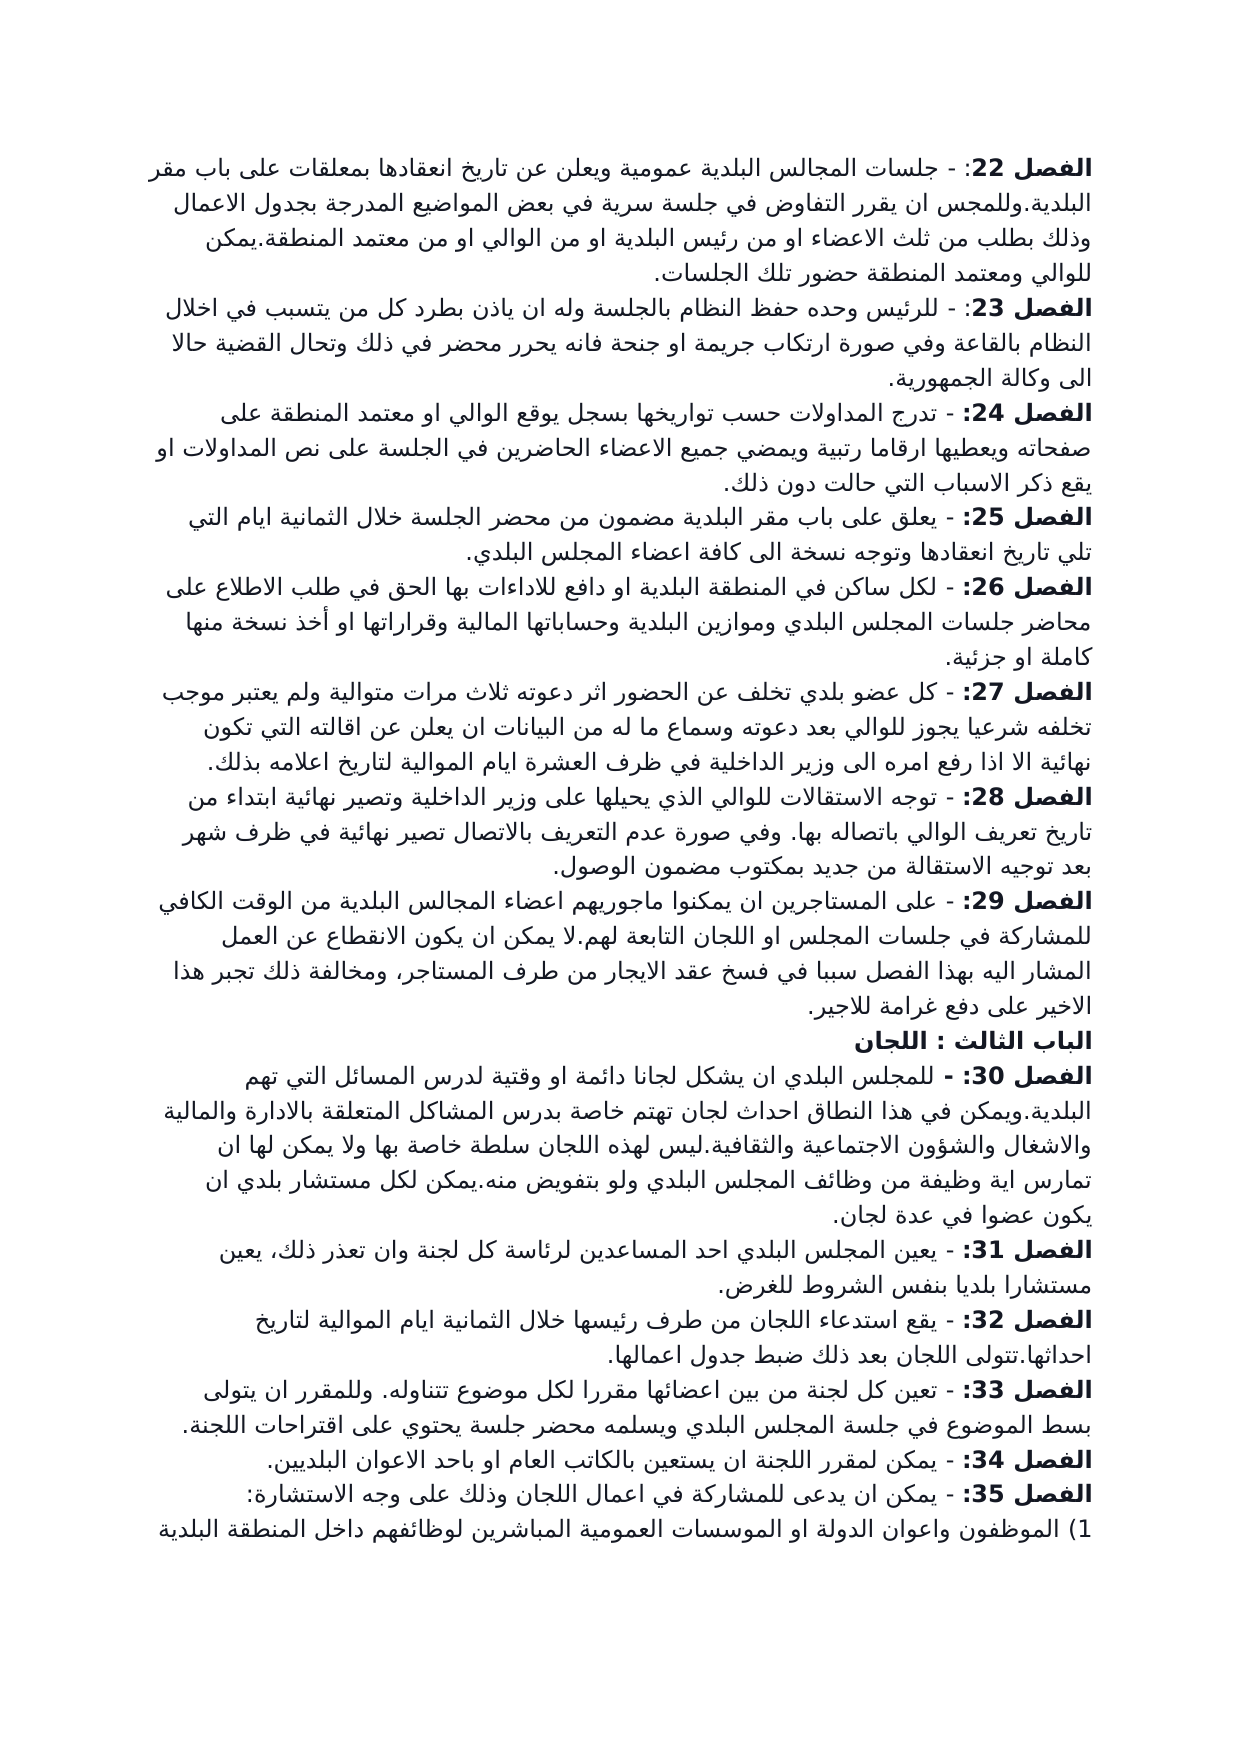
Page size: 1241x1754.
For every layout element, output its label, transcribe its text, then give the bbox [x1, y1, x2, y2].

text الفصل 23: - للرئيس وحده حفظ النظام بالجلسة وله ان ياذن بطرد كل من يتسبب في اخلال النظام بالقاعة وفي صورة ارتكاب جريمة او جنحة فانه يحرر محضر في ذلك وتحال القضية حالا الى وكالة الجمهورية. [148, 287, 1093, 392]
text الفصل 30: - للمجلس البلدي ان يشكل لجانا دائمة او وقتية لدرس المسائل التي تهم البلدية.ويمكن في هذا النطاق احداث لجان تهتم خاصة بدرس المشاكل المتعلقة بالادارة والمالية والاشغال والشؤون الاجتماعية والثقافية.ليس لهذه اللجان سلطة خاصة بها ولا يمكن لها ان تمارس اية وظيفة من وظائف المجلس البلدي ولو بتفويض منه.يمكن لكل مستشار بلدي ان يكون عضوا في عدة لجان. [148, 1055, 1093, 1229]
text الفصل 34: - يمكن لمقرر اللجنة ان يستعين بالكاتب العام او باحد الاعوان البلديين. [148, 1439, 1093, 1474]
text الفصل 22: - جلسات المجالس البلدية عمومية ويعلن عن تاريخ انعقادها بمعلقات على باب مقر البلدية.وللمجس ان يقرر التفاوض في جلسة سرية في بعض المواضيع المدرجة بجدول الاعمال وذلك بطلب من ثلث الاعضاء او من رئيس البلدية او من الوالي او من معتمد المنطقة.يمكن للوالي ومعتمد المنطقة حضور تلك الجلسات. [148, 148, 1093, 287]
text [148, 1474, 1093, 1543]
text الفصل 25: - يعلق على باب مقر البلدية مضمون من محضر الجلسة خلال الثمانية ايام التي تلي تاريخ انعقادها وتوجه نسخة الى كافة اعضاء المجلس البلدي. [148, 497, 1093, 566]
text الفصل 27: - كل عضو بلدي تخلف عن الحضور اثر دعوته ثلاث مرات متوالية ولم يعتبر موجب تخلفه شرعيا يجوز للوالي بعد دعوته وسماع ما له من البيانات ان يعلن عن اقالته التي تكون نهائية الا اذا رفع امره الى وزير الداخلية في ظرف العشرة ايام الموالية لتاريخ اعلامه بذلك. [148, 671, 1093, 776]
text الفصل 29: - على المستاجرين ان يمكنوا ماجوريهم اعضاء المجالس البلدية من الوقت الكافي للمشاركة في جلسات المجلس او اللجان التابعة لهم.لا يمكن ان يكون الانقطاع عن العمل المشار اليه بهذا الفصل سببا في فسخ عقد الايجار من طرف المستاجر، ومخالفة ذلك تجبر هذا الاخير على دفع غرامة للاجير. [148, 880, 1093, 1020]
text الفصل 32: - يقع استدعاء اللجان من طرف رئيسها خلال الثمانية ايام الموالية لتاريخ احداثها.تتولى اللجان بعد ذلك ضبط جدول اعمالها. [148, 1299, 1093, 1369]
text الباب الثالث : اللجان [148, 1020, 1093, 1055]
text الفصل 31: - يعين المجلس البلدي احد المساعدين لرئاسة كل لجنة وان تعذر ذلك، يعين مستشارا بلديا بنفس الشروط للغرض. [148, 1229, 1093, 1299]
text الفصل 24: - تدرج المداولات حسب تواريخها بسجل يوقع الوالي او معتمد المنطقة على صفحاته ويعطيها ارقاما رتبية ويمضي جميع الاعضاء الحاضرين في الجلسة على نص المداولات او يقع ذكر الاسباب التي حالت دون ذلك. [148, 392, 1093, 497]
text الفصل 33: - تعين كل لجنة من بين اعضائها مقررا لكل موضوع تتناوله. وللمقرر ان يتولى بسط الموضوع في جلسة المجلس البلدي ويسلمه محضر جلسة يحتوي على اقتراحات اللجنة. [148, 1369, 1093, 1439]
text الفصل 28: - توجه الاستقالات للوالي الذي يحيلها على وزير الداخلية وتصير نهائية ابتداء من تاريخ تعريف الوالي باتصاله بها. وفي صورة عدم التعريف بالاتصال تصير نهائية في ظرف شهر بعد توجيه الاستقالة من جديد بمكتوب مضمون الوصول. [148, 776, 1093, 880]
text الفصل 26: - لكل ساكن في المنطقة البلدية او دافع للاداءات بها الحق في طلب الاطلاع على محاضر جلسات المجلس البلدي وموازين البلدية وحساباتها المالية وقراراتها او أخذ نسخة منها كاملة او جزئية. [148, 566, 1093, 671]
